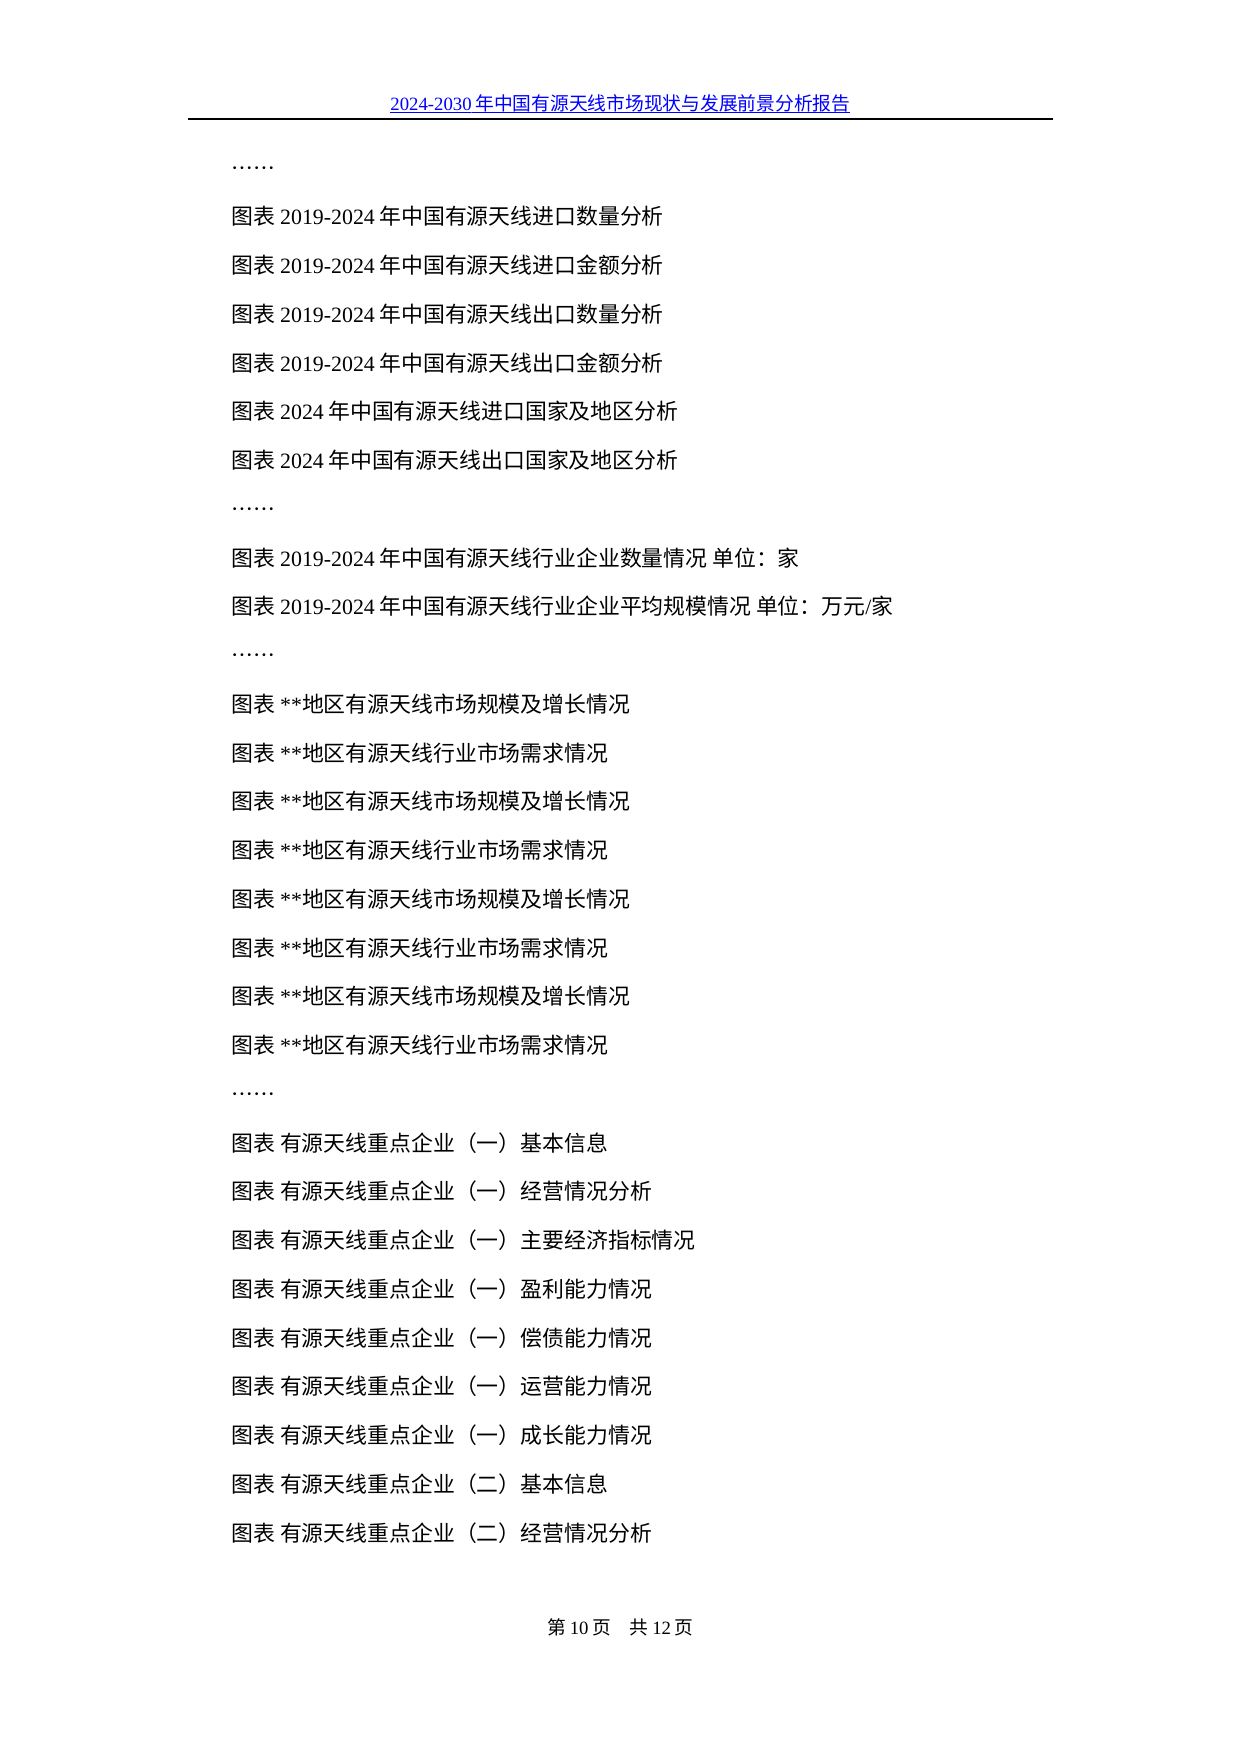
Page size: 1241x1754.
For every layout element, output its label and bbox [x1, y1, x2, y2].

text [187, 150, 1053, 1548]
